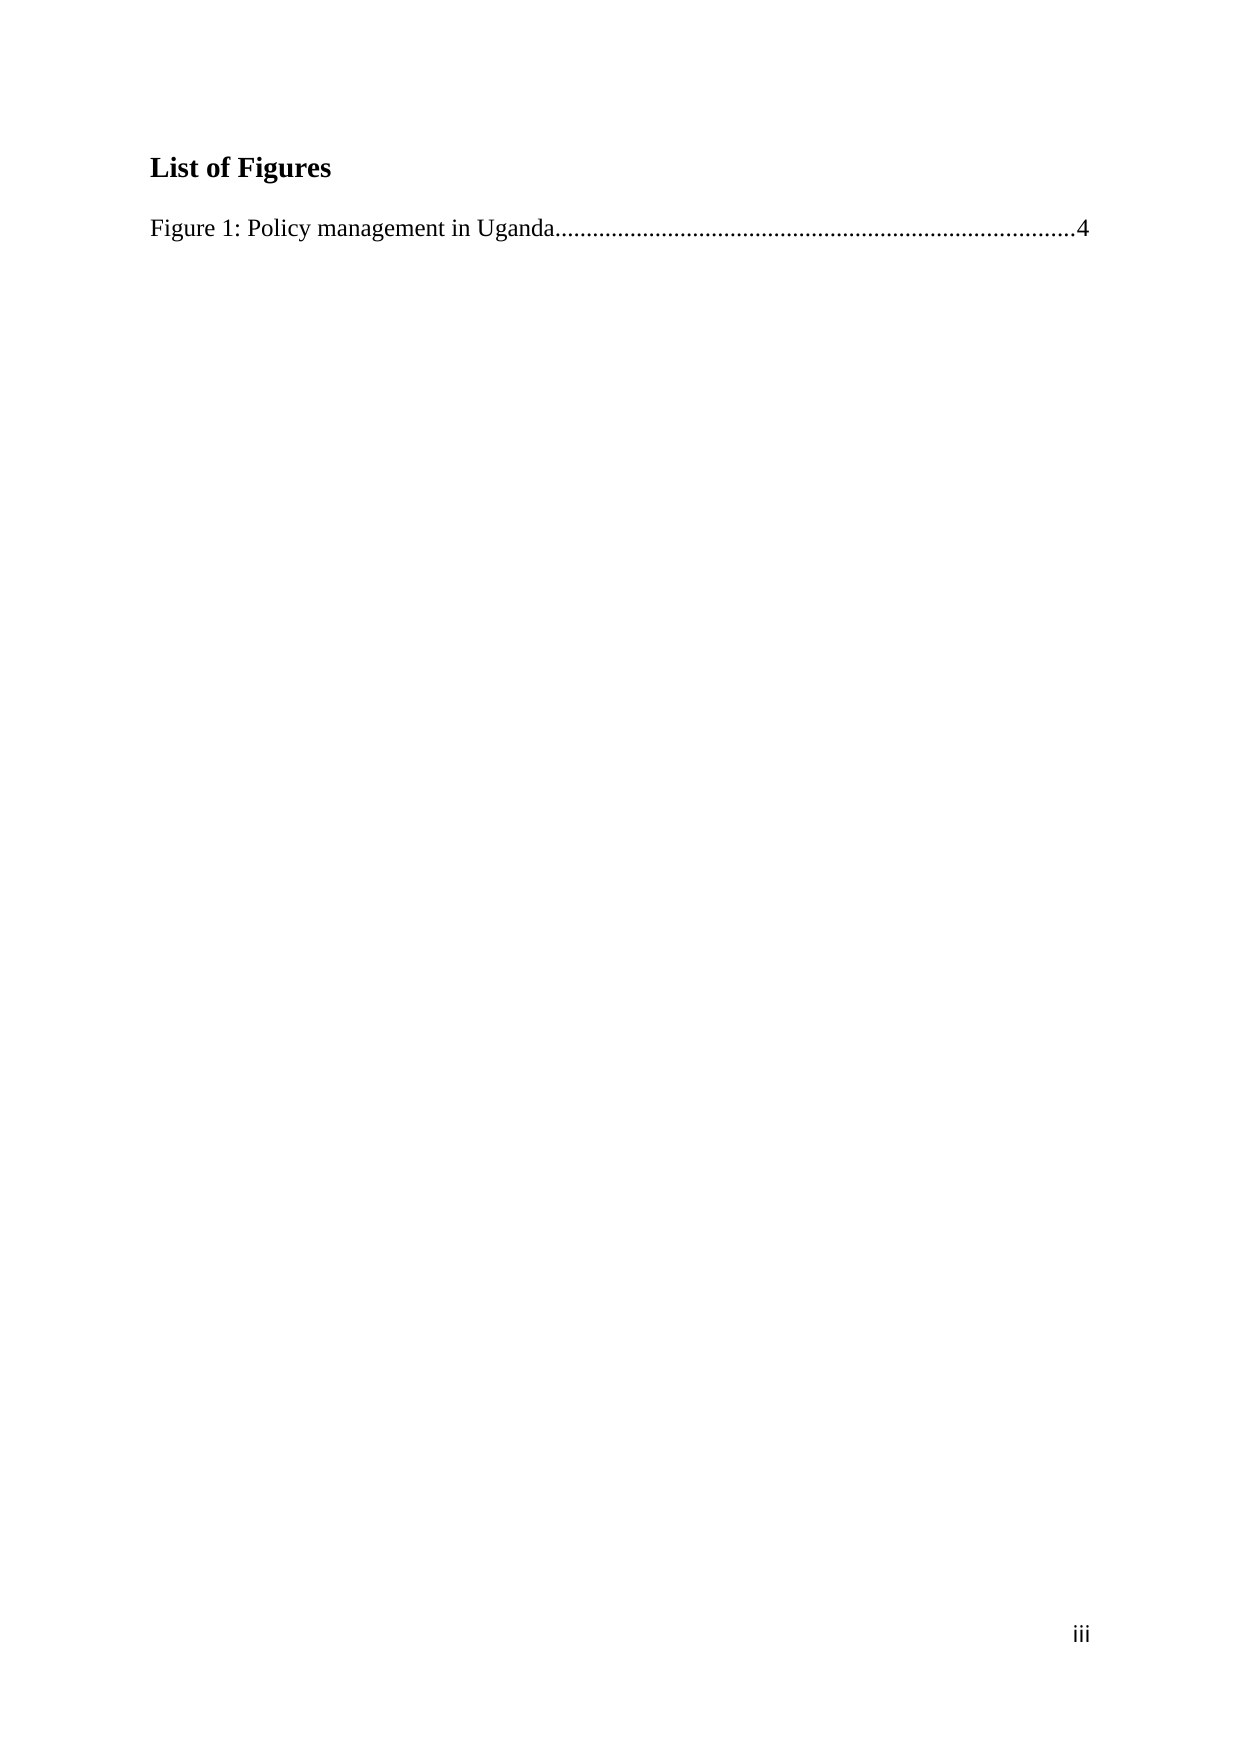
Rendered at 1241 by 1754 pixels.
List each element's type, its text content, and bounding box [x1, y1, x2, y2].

subtitle List of Figures [150, 150, 1090, 183]
text Figure 1: Policy management in Uganda 4 [150, 213, 1090, 242]
